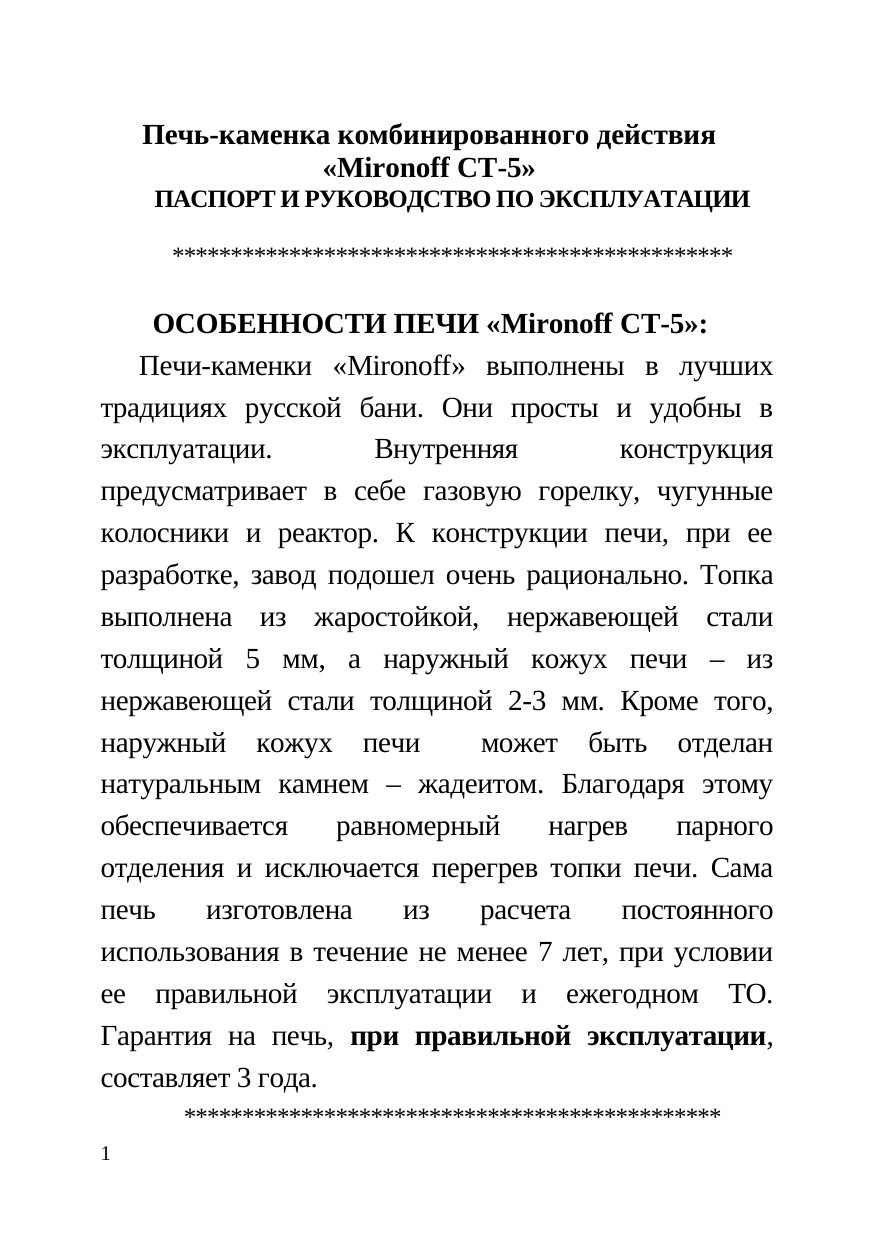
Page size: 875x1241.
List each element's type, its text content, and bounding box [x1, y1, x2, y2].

text ************************************************ [131, 241, 774, 270]
text ПАСПОРТ И РУКОВОДСТВО ПО ЭКСПЛУАТАЦИИ [131, 184, 774, 213]
text ОСОБЕННОСТИ ПЕЧИ «Mironoff CT-5»: [100, 306, 760, 339]
text ********************************************** [131, 1102, 774, 1130]
text Печь-каменка комбинированного действия «Mironoff CT-5» [100, 117, 758, 184]
text Печи-каменки «Mironoff» выполнены в лучших традициях русской бани. Они просты и удобны в эксплуатации. Внутренняя конструкция предусматривает в себе газовую горелку, чугунные колосники и реактор. К конструкции печи, при ее разработке, завод подошел очень рационально. Топка выполнена из жаростойкой, нержавеющей стали толщиной 5 мм, а наружный кожух печи – из нержавеющей стали толщиной 2-. Кроме того, наружный кожух печи может быть отделан натуральным камнем – жадеитом. Благодаря этому обеспечивается равномерный нагрев парного отделения и исключается перегрев топки печи. Сама печь изготовлена из расчета постоянного использования в течение не менее 7 лет, при условии ее правильной эксплуатации и ежегодном ТО. Гарантия на печь, при правильной эксплуатации, составляет 3 года. [100, 348, 774, 1093]
